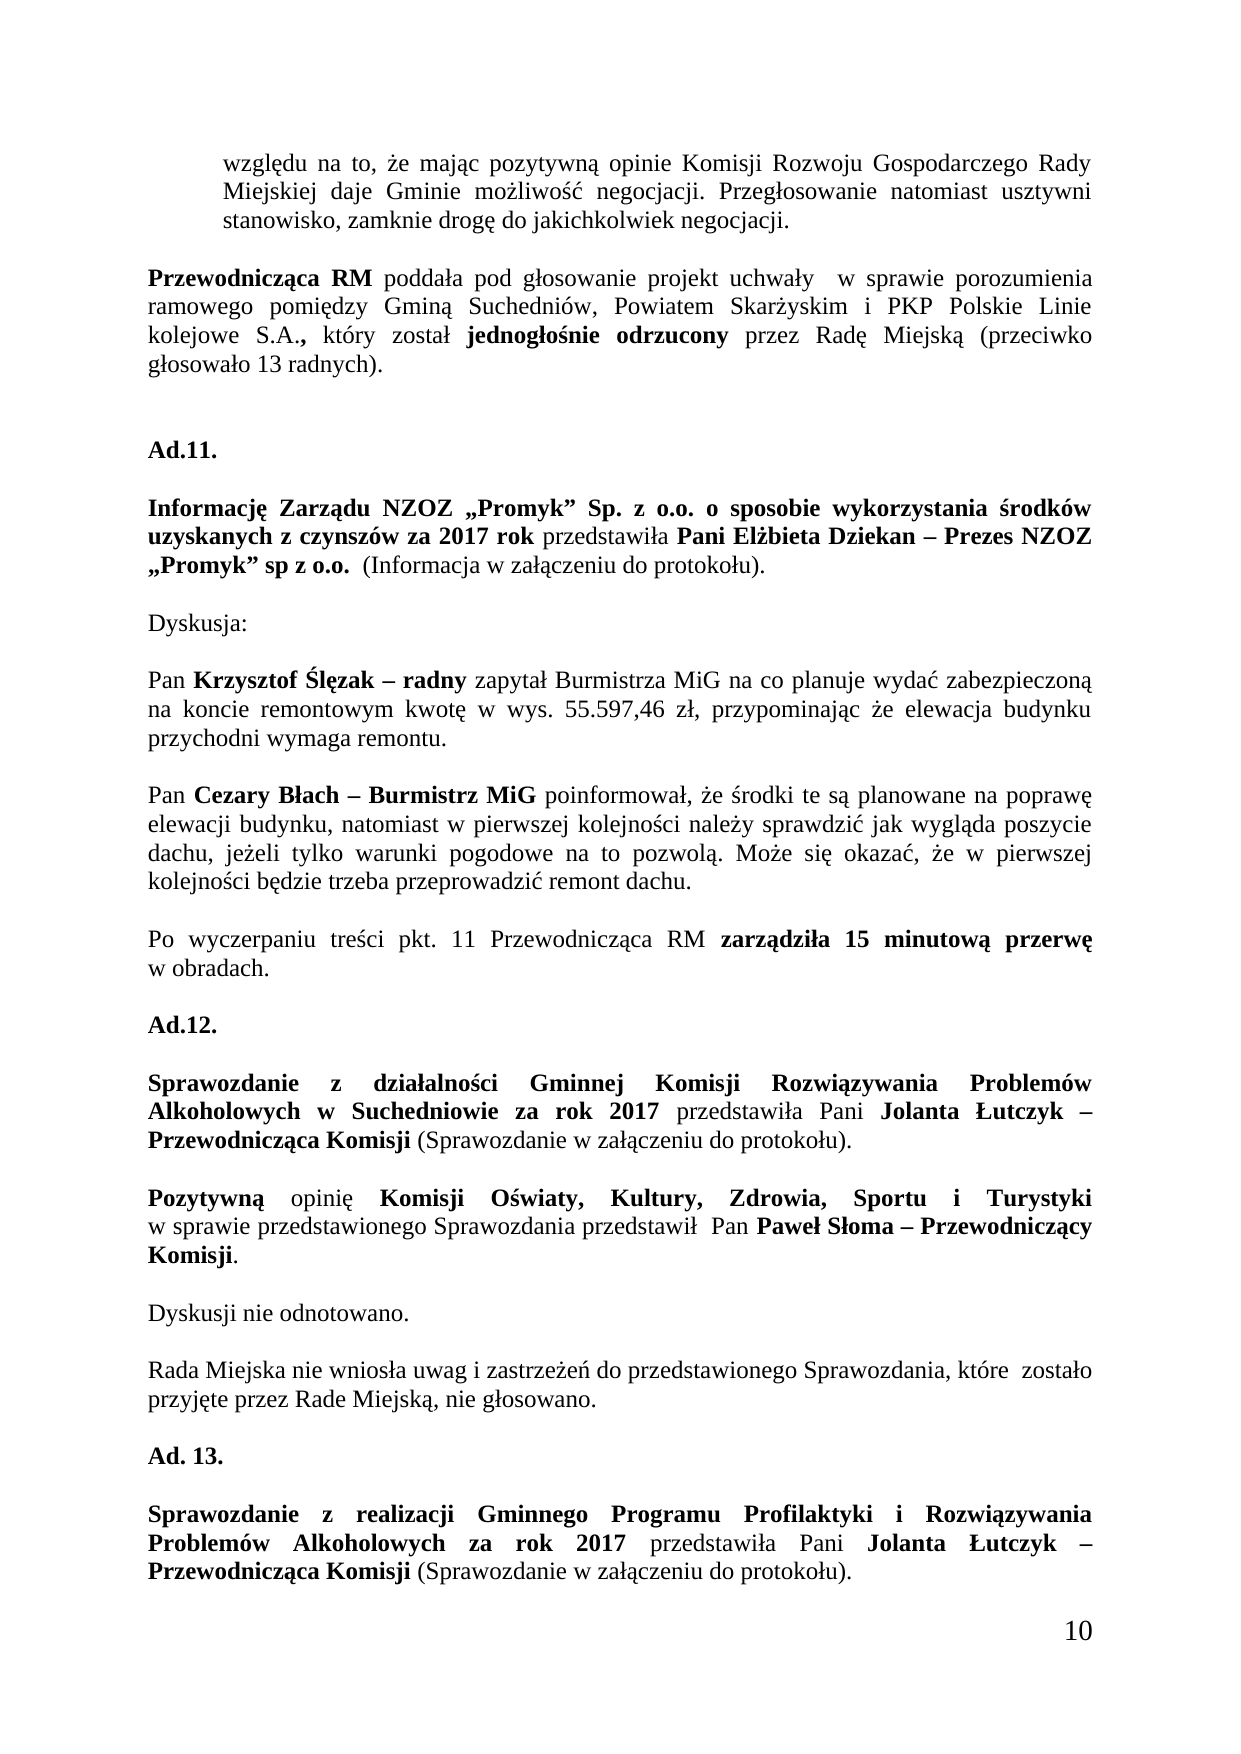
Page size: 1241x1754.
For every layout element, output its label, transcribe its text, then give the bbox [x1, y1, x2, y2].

text Pan Cezary Błach – Burmistrz MiG poinformował, że środki te są planowane na poprawę elewacji budynku, natomiast w pierwszej kolejności należy sprawdzić jak wygląda poszycie dachu, jeżeli tylko warunki pogodowe na to pozwolą. Może się okazać, że w pierwszej kolejności będzie trzeba przeprowadzić remont dachu. [148, 780, 1093, 895]
text Ad.12. [148, 1010, 1093, 1039]
text Przewodnicząca RM poddała pod głosowanie projekt uchwały w sprawie porozumienia ramowego pomiędzy Gminą Suchedniów, Powiatem Skarżyskim i PKP Polskie Linie kolejowe S.A., który został jednogłośnie odrzucony przez Radę Miejską (przeciwko głosowało 13 radnych). [148, 263, 1093, 378]
text Informację Zarządu NZOZ „Promyk” Sp. z o.o. o sposobie wykorzystania środków uzyskanych z czynszów za 2017 rok przedstawiła Pani Elżbieta Dziekan – Prezes NZOZ „Promyk” sp z o.o. (Informacja w załączeniu do protokołu). [148, 493, 1093, 579]
text Ad. 13. [148, 1441, 1093, 1470]
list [223, 148, 1093, 234]
text Pan Krzysztof Ślęzak – radny zapytał Burmistrza MiG na co planuje wydać zabezpieczoną na koncie remontowym kwotę w wys. 55.597,46 zł, przypominając że elewacja budynku przychodni wymaga remontu. [148, 665, 1093, 751]
text Dyskusji nie odnotowano. [148, 1298, 1093, 1326]
text Rada Miejska nie wniosła uwag i zastrzeżeń do przedstawionego Sprawozdania, które zostało przyjęte przez Rade Miejską, nie głosowano. [148, 1355, 1093, 1413]
text Sprawozdanie z realizacji Gminnego Programu Profilaktyki i Rozwiązywania Problemów Alkoholowych za rok 2017 przedstawiła Pani Jolanta Łutczyk – Przewodnicząca Komisji (Sprawozdanie w załączeniu do protokołu). [148, 1499, 1093, 1585]
text Ad.11. [148, 435, 1093, 464]
text Dyskusja: [148, 608, 1093, 636]
text Po wyczerpaniu treści pkt. 11 Przewodnicząca RM zarządziła 15 minutową przerwę w obradach. [148, 924, 1093, 981]
text Sprawozdanie z działalności Gminnej Komisji Rozwiązywania Problemów Alkoholowych w Suchedniowie za rok 2017 przedstawiła Pani Jolanta Łutczyk – Przewodnicząca Komisji (Sprawozdanie w załączeniu do protokołu). [148, 1068, 1093, 1154]
